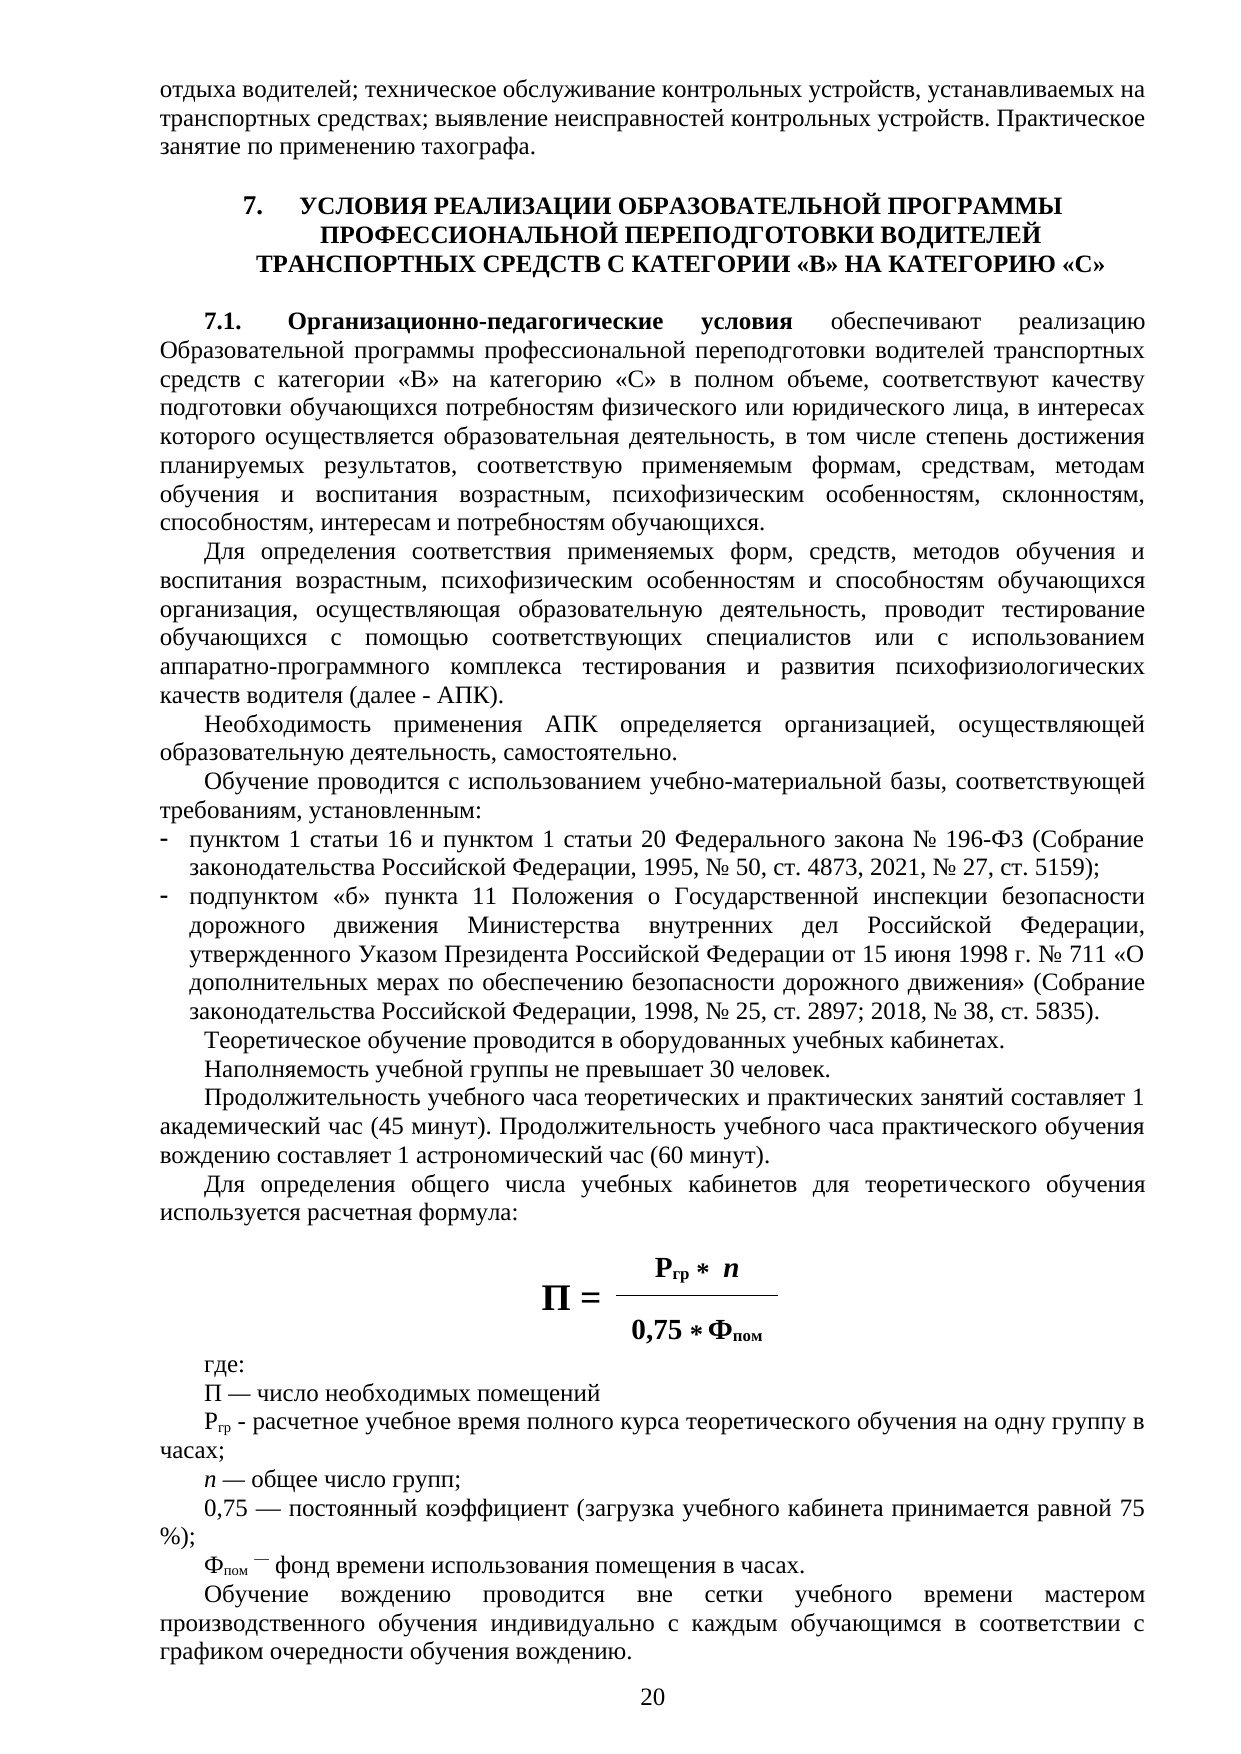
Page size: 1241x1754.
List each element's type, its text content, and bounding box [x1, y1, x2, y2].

text Теоретическое обучение проводится в оборудованных учебных кабинетах. [159, 1025, 1146, 1054]
table_header Ргр * п [616, 1226, 778, 1295]
text Фпом — фонд времени использования помещения в часах. [159, 1550, 1146, 1579]
text Продолжительность учебного часа теоретических и практических занятий составляет 1 академический час (45 минут). Продолжительность учебного часа практического обучения вождению составляет 1 астрономический час (60 минут). [159, 1082, 1146, 1169]
text Необходимость применения АПК определяется организацией, осуществляющей образовательную деятельность, самостоятельно. [159, 709, 1146, 766]
text п — общее число групп; [159, 1464, 1146, 1493]
text где: [159, 1349, 1146, 1378]
text Обучение проводится с использованием учебно-материальной базы, соответствующей требованиям, установленным: [159, 766, 1146, 824]
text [159, 74, 1146, 160]
table_header П = [527, 1226, 616, 1349]
list подпунктом «б» пункта 11 Положения о Государственной инспекции безопасности дорожного движения Министерства внутренних дел Российской Федерации, утвержденного Указом Президента Российской Федерации от 15 июня 1998 г. № 711 «О дополнительных мерах по обеспечению безопасности дорожного движения» (Собрание законодательства Российской Федерации, 1998, № 25, ст. 2897; 2018, № 38, ст. 5835). [159, 881, 1146, 1025]
text Для определения общего числа учебных кабинетов для теоретического обучения используется расчетная формула: [159, 1169, 1146, 1226]
text 0,75 — постоянный коэффициент (загрузка учебного кабинета принимается равной 75 %); [159, 1493, 1146, 1550]
text Наполняемость учебной группы не превышает 30 человек. [159, 1054, 1146, 1082]
list пунктом 1 статьи 16 и пунктом 1 статьи 20 Федерального закона № 196-ФЗ (Собрание законодательства Российской Федерации, 1995, № 50, ст. 4873, 2021, № 27, ст. 5159); [159, 824, 1146, 881]
list Организационно-педагогические условия обеспечивают реализацию Образовательной программы профессиональной переподготовки водителей транспортных средств с категории «В» на категорию «С» в полном объеме, соответствуют качеству подготовки обучающихся потребностям физического или юридического лица, в интересах которого осуществляется образовательная деятельность, в том числе степень достижения планируемых результатов, соответствую применяемым формам, средствам, методам обучения и воспитания возрастным, психофизическим особенностям, склонностям, способностям, интересам и потребностям обучающихся. [159, 306, 1146, 536]
text Для определения соответствия применяемых форм, средств, методов обучения и воспитания возрастным, психофизическим особенностям и способностям обучающихся организация, осуществляющая образовательную деятельность, проводит тестирование обучающихся с помощью соответствующих специалистов или с использованием аппаратно-программного комплекса тестирования и развития психофизиологических качеств водителя (далее - АПК). [159, 536, 1146, 709]
list УСЛОВИЯ РЕАЛИЗАЦИИ ОБРАЗОВАТЕЛЬНОЙ ПРОГРАММЫ ПРОФЕССИОНАЛЬНОЙ ПЕРЕПОДГОТОВКИ ВОДИТЕЛЕЙ ТРАНСПОРТНЫХ СРЕДСТВ С КАТЕГОРИИ «В» НА КАТЕГОРИЮ «С» [159, 189, 1146, 277]
text Обучение вождению проводится вне сетки учебного времени мастером производственного обучения индивидуально с каждым обучающимся в соответствии с графиком очередности обучения вождению. [159, 1579, 1146, 1665]
table_cell 0,75 * Фпом [616, 1296, 778, 1349]
text П — число необходимых помещений [159, 1378, 1146, 1406]
text Ргр - расчетное учебное время полного курса теоретического обучения на одну группу в часах; [159, 1406, 1146, 1464]
